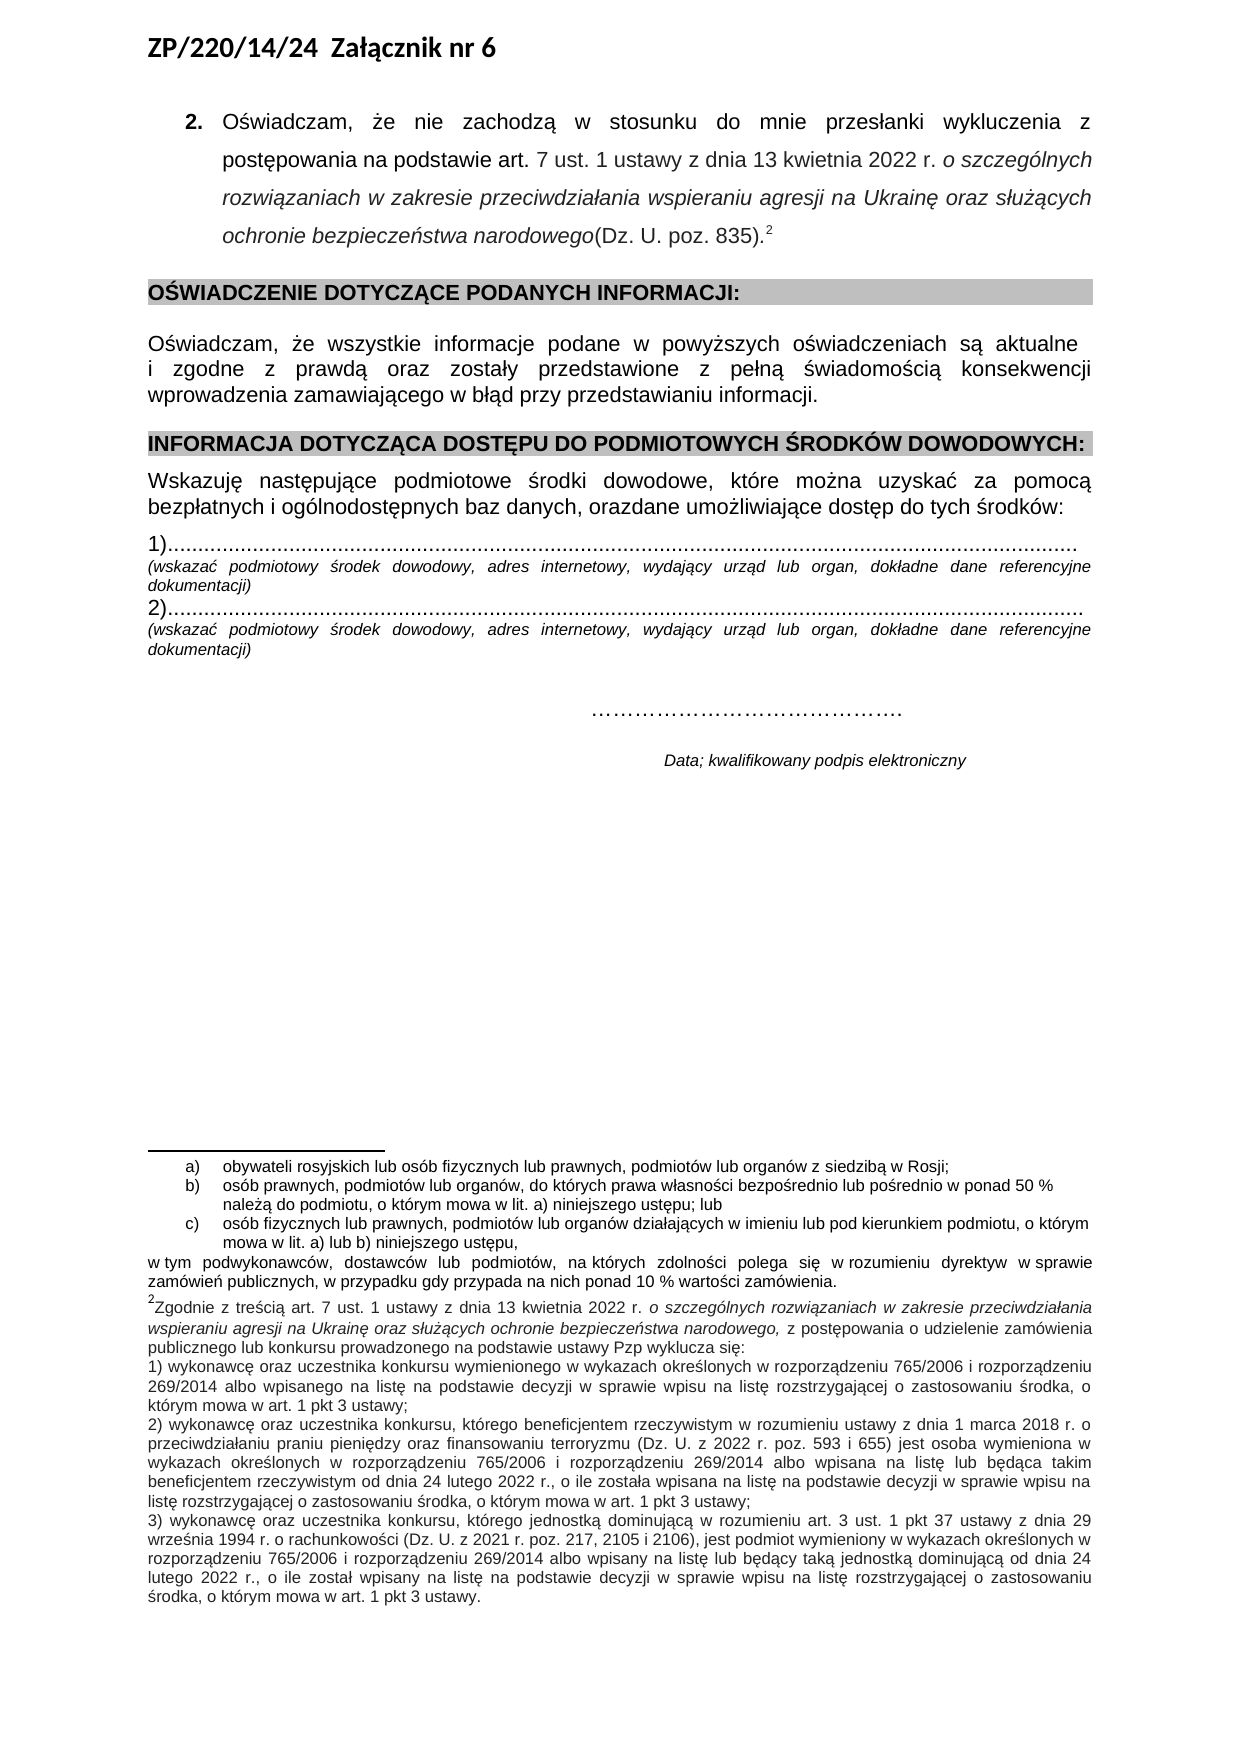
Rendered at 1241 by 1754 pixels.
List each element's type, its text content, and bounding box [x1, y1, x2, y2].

text INFORMACJA DOTYCZĄCA DOSTĘPU DO PODMIOTOWYCH ŚRODKÓW DOWODOWYCH: [148, 431, 1093, 456]
text 2)....................................................................................................................................................... [148, 595, 1093, 620]
text Data; kwalifikowany podpis elektroniczny [148, 751, 1093, 770]
text OŚWIADCZENIE DOTYCZĄCE PODANYCH INFORMACJI: [148, 279, 1093, 305]
text (wskazać podmiotowy środek dowodowy, adres internetowy, wydający urząd lub organ, dokładne dane referencyjne dokumentacji) [148, 620, 1093, 658]
text Oświadczam, że wszystkie informacje podane w powyższych oświadczeniach są aktualne i zgodne z prawdą oraz zostały przedstawione z pełną świadomością konsekwencji wprowadzenia zamawiającego w błąd przy przedstawianiu informacji. [148, 331, 1093, 407]
text 1)...................................................................................................................................................... [148, 531, 1093, 557]
text Wskazuję następujące podmiotowe środki dowodowe, które można uzyskać za pomocą bezpłatnych i ogólnodostępnych baz danych, orazdane umożliwiające dostęp do tych środków: [148, 468, 1093, 519]
text ……………………………………. [148, 696, 1093, 721]
list Oświadczam, że nie zachodzą w stosunku do mnie przesłanki wykluczenia z postępowania na podstawie art. 7 ust. 1 ustawy z dnia 13 kwietnia 2022 r. o szczególnych rozwiązaniach w zakresie przeciwdziałania wspieraniu agresji na Ukrainę oraz służących ochronie bezpieczeństwa narodowego(Dz. U. poz. 835). [185, 109, 1093, 248]
text (wskazać podmiotowy środek dowodowy, adres internetowy, wydający urząd lub organ, dokładne dane referencyjne dokumentacji) [148, 557, 1093, 595]
